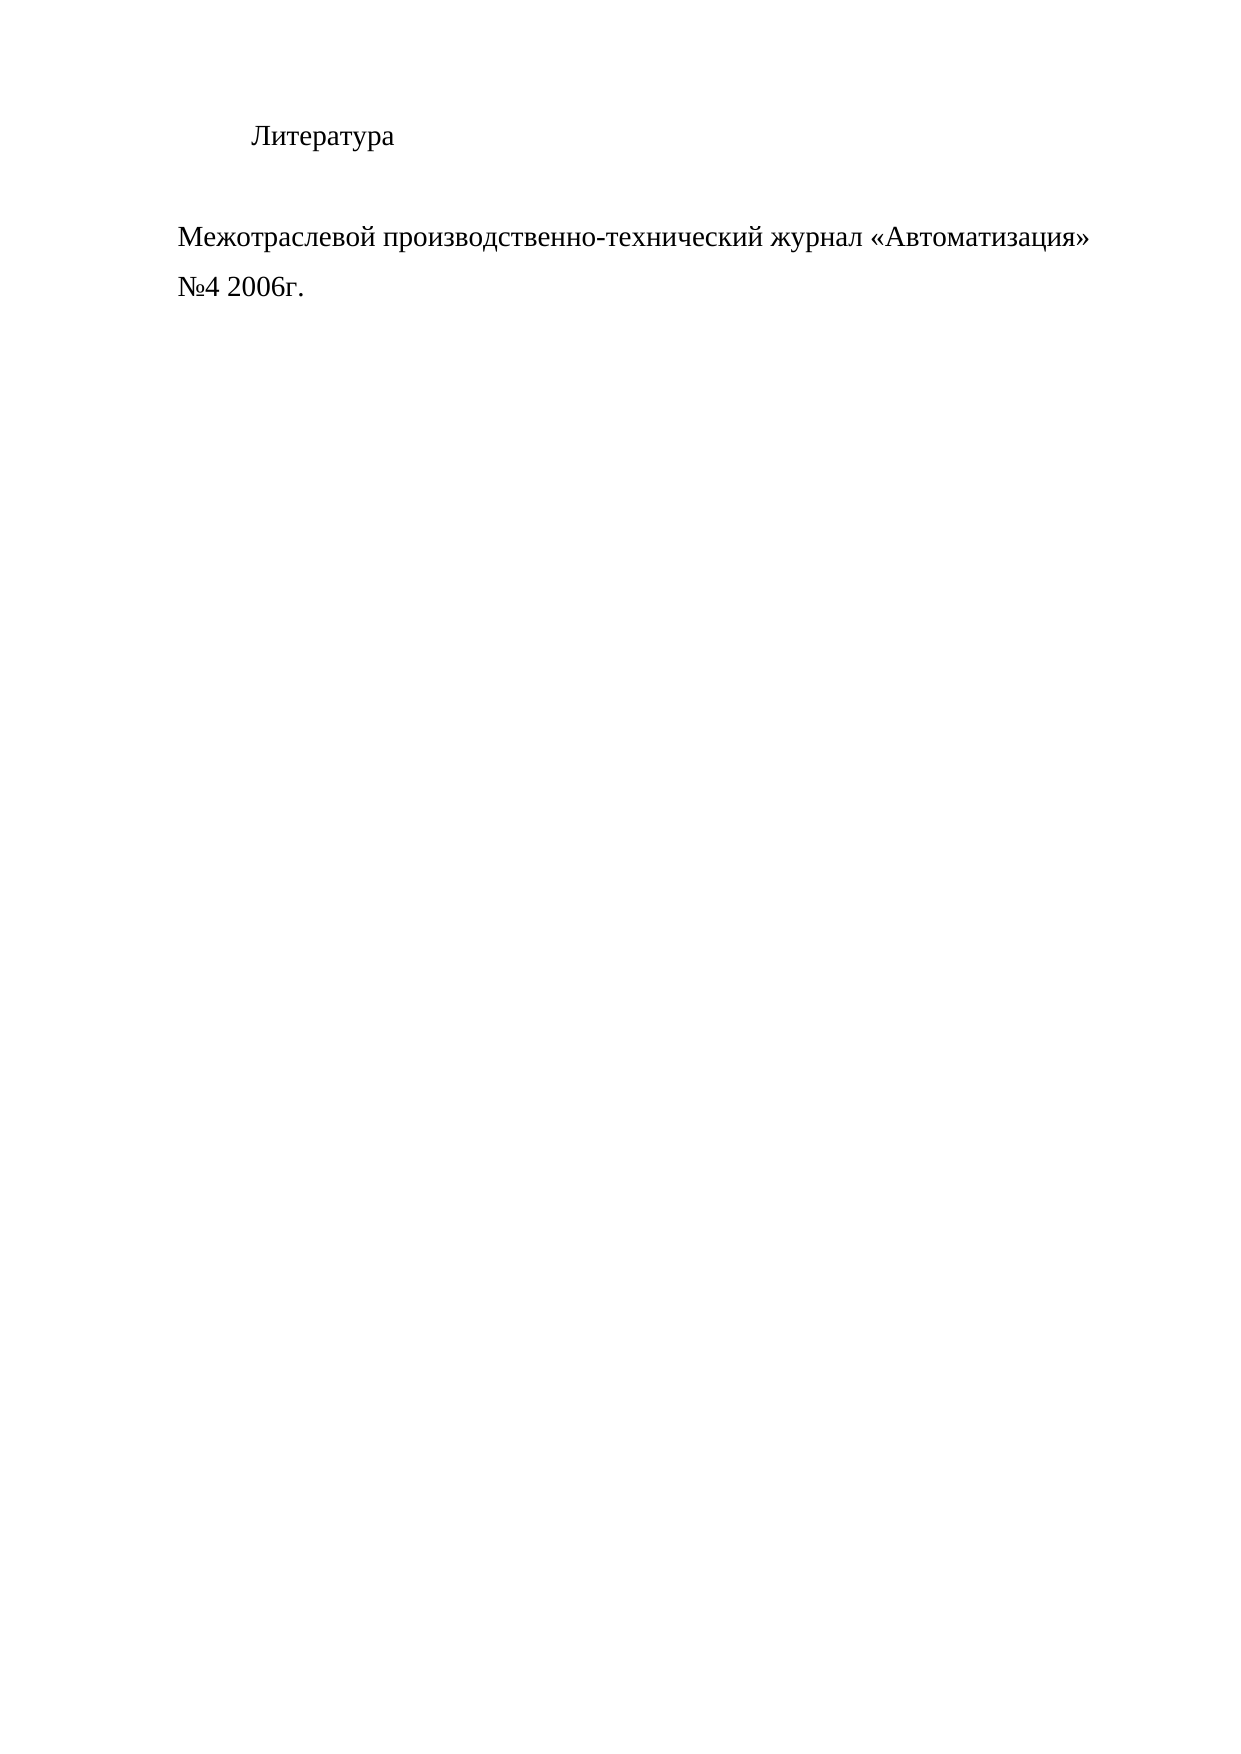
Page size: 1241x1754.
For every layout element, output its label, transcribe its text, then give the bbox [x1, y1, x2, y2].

text Межотраслевой производственно-технический журнал «Автоматизация» [177, 219, 1152, 252]
text №4 2006г. [177, 269, 1152, 303]
text Литература [177, 118, 1152, 152]
